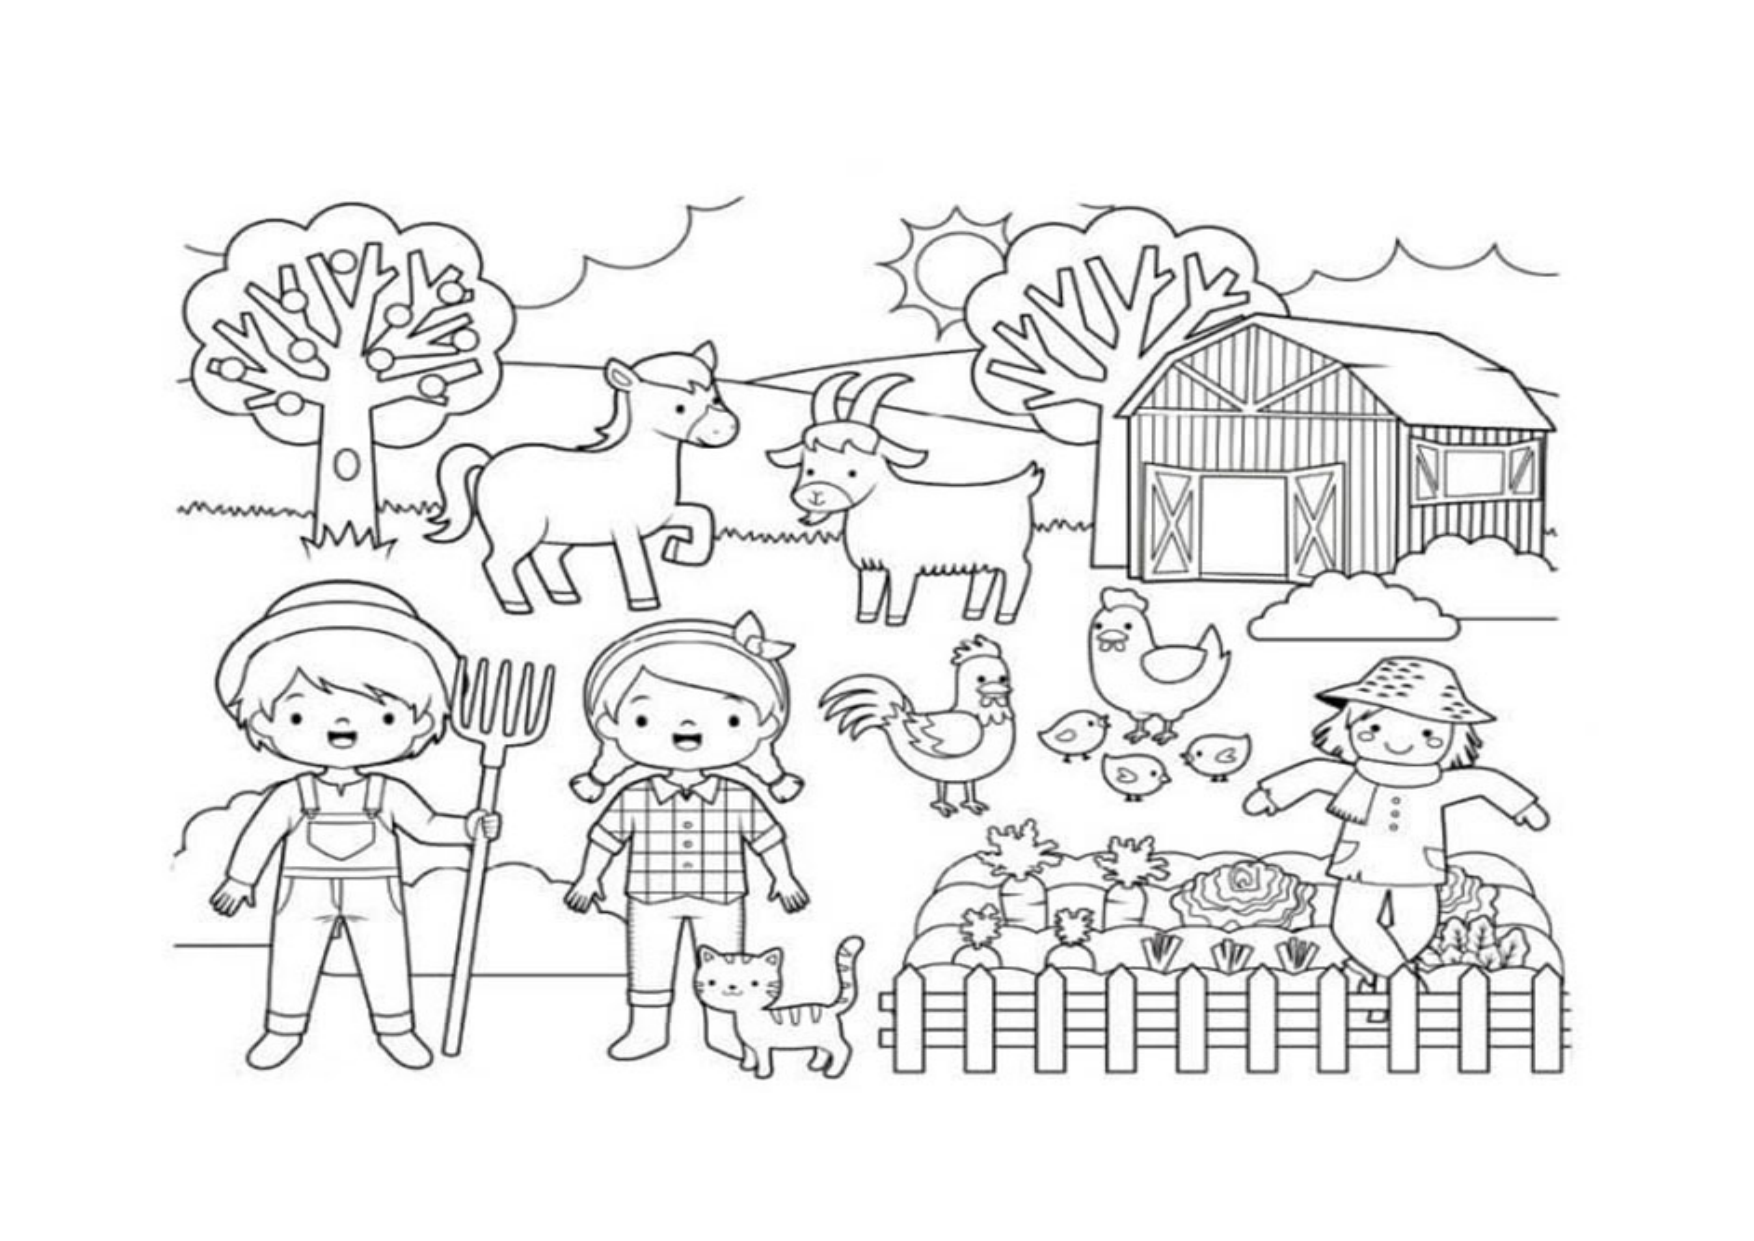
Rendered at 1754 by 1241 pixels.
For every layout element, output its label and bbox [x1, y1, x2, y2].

picture [147, 147, 1599, 1093]
